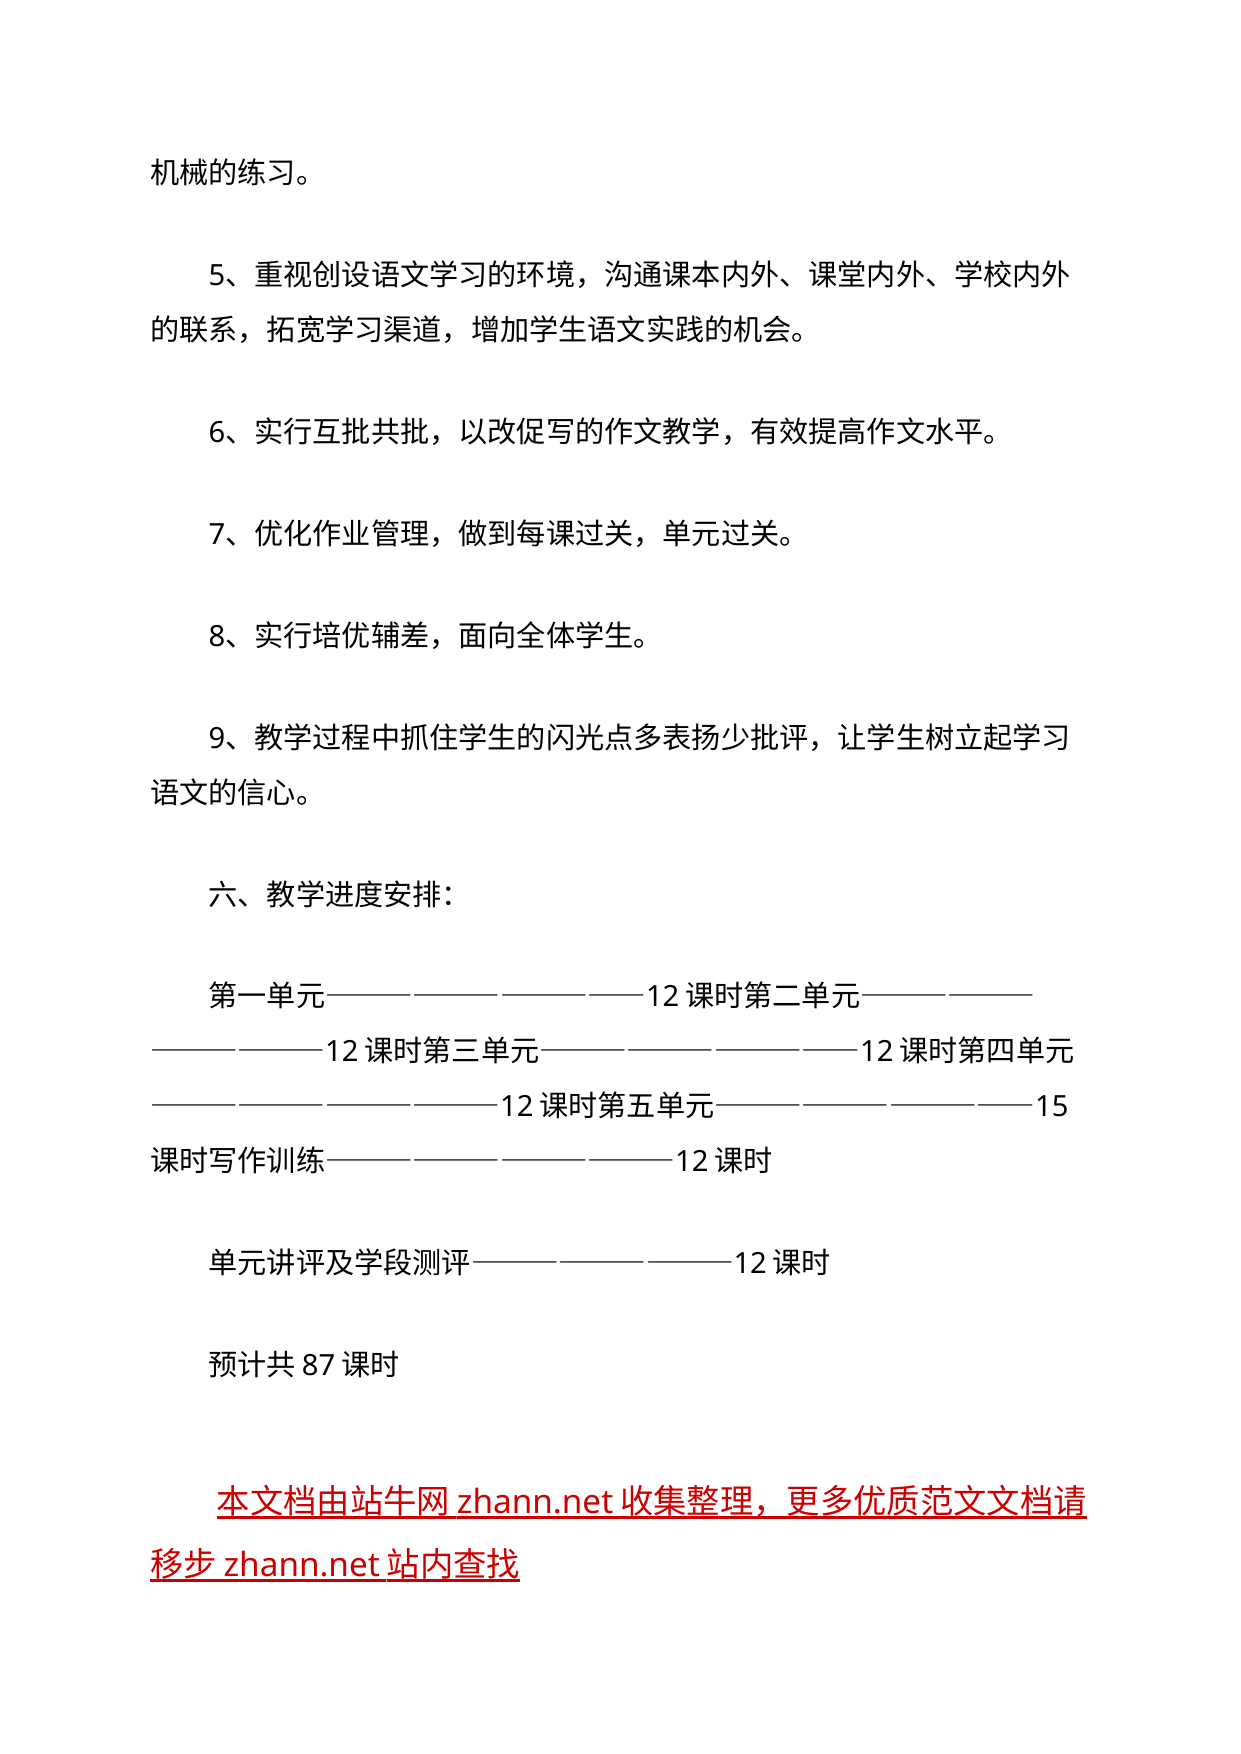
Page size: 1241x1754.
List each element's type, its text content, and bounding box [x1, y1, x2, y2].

text 单元讲评及学段测评—————————12课时 [150, 1240, 1090, 1282]
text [150, 150, 1090, 192]
text 六、教学进度安排： [150, 871, 1090, 913]
text 第一单元———————————12课时第二单元————————————12课时第三单元———————————12课时第四单元————————————12课时第五单元———————————15课时写作训练————————————12课时 [150, 973, 1090, 1180]
text 9、教学过程中抓住学生的闪光点多表扬少批评，让学生树立起学习语文的信心。 [150, 714, 1090, 812]
text 7、优化作业管理，做到每课过关，单元过关。 [150, 511, 1090, 553]
text 8、实行培优辅差，面向全体学生。 [150, 612, 1090, 655]
text 5、重视创设语文学习的环境，沟通课本内外、课堂内外、学校内外的联系，拓宽学习渠道，增加学生语文实践的机会。 [150, 252, 1090, 349]
text 本文档由站牛网zhann.net收集整理，更多优质范文文档请移步zhann.net站内查找 [150, 1475, 1090, 1586]
text 6、实行互批共批，以改促写的作文教学，有效提高作文水平。 [150, 408, 1090, 451]
text 预计共87课时 [150, 1342, 1090, 1384]
